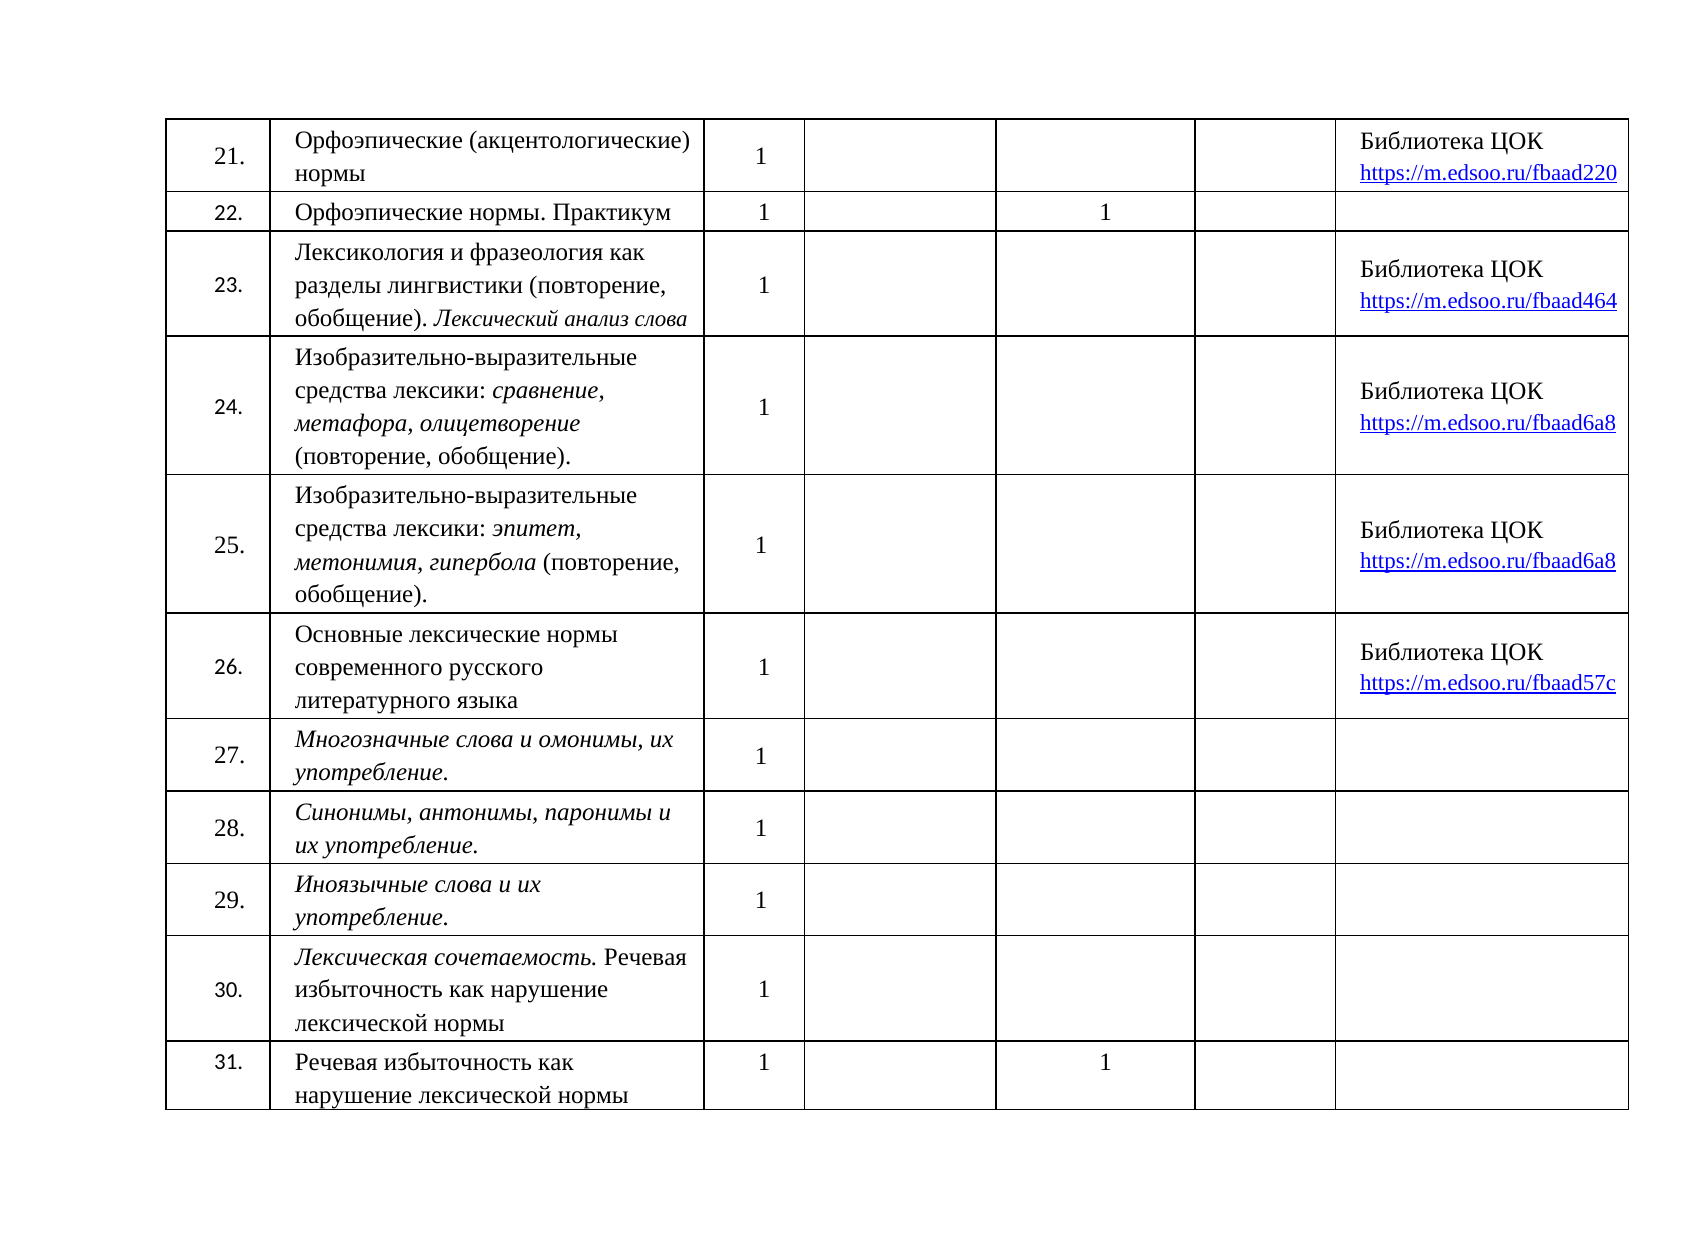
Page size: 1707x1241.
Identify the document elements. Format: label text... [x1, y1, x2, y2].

table_cell [167, 192, 269, 230]
table_cell [805, 936, 995, 1040]
table_cell [167, 792, 269, 862]
table_cell [1336, 192, 1628, 230]
table_cell 1 [705, 864, 804, 935]
table_cell 1 [705, 232, 804, 335]
table_cell [1196, 792, 1335, 862]
table_cell 1 [705, 792, 804, 862]
table_cell [1196, 719, 1335, 790]
table_cell [167, 864, 269, 935]
table_cell [1336, 1042, 1628, 1109]
table_cell Многозначные слова и омонимы, их употребление. [271, 719, 703, 790]
table_cell [805, 864, 995, 935]
table_cell [997, 337, 1194, 474]
table_cell [1196, 337, 1335, 474]
table_cell [805, 1042, 995, 1109]
table_cell 1 [705, 719, 804, 790]
table_cell [167, 232, 269, 335]
table_cell [1196, 864, 1335, 935]
table_cell 1 [705, 614, 804, 718]
table_cell Лексикология и фразеология как разделы лингвистики (повторение, обобщение). Лексический анализ слова [271, 232, 703, 335]
table_cell Синонимы, антонимы, паронимы и их употребление. [271, 792, 703, 862]
table_cell Библиотека ЦОК https://m.edsoo.ru/fbaad6a8 [1336, 337, 1628, 474]
table_cell 1 [705, 475, 804, 612]
table_cell Библиотека ЦОК https://m.edsoo.ru/fbaad6a8 [1336, 475, 1628, 612]
table_cell 1 [705, 337, 804, 474]
table_cell 1 [997, 1042, 1194, 1109]
table_cell [1196, 192, 1335, 230]
table_cell [805, 475, 995, 612]
table_cell 1 [705, 1042, 804, 1109]
table_cell [997, 864, 1194, 935]
table_cell [805, 192, 995, 230]
table_cell [1196, 1042, 1335, 1109]
table_cell [997, 614, 1194, 718]
table_cell [997, 719, 1194, 790]
table_cell [167, 120, 269, 191]
table_cell [1196, 120, 1335, 191]
table_cell 1 [997, 192, 1194, 230]
table_cell [167, 614, 269, 718]
table_cell Библиотека ЦОК https://m.edsoo.ru/fbaad57c [1336, 614, 1628, 718]
table_cell [1336, 864, 1628, 935]
table_cell [167, 475, 269, 612]
table_cell [805, 337, 995, 474]
table_cell [1336, 792, 1628, 862]
table_cell [1196, 232, 1335, 335]
table_cell [805, 232, 995, 335]
table_cell [997, 232, 1194, 335]
table_cell [1336, 936, 1628, 1040]
table_cell 1 [705, 120, 804, 191]
table_cell [167, 936, 269, 1040]
table_cell [997, 936, 1194, 1040]
table_cell [1196, 614, 1335, 718]
table_cell [167, 719, 269, 790]
table_cell [997, 792, 1194, 862]
table_cell [1336, 719, 1628, 790]
table_cell Иноязычные слова и их употребление. [271, 864, 703, 935]
table_cell [805, 120, 995, 191]
table_cell Лексическая сочетаемость. Речевая избыточность как нарушение лексической нормы [271, 936, 703, 1040]
table_cell [167, 1042, 269, 1109]
table_cell Орфоэпические (акцентологические) нормы [271, 120, 703, 191]
table_cell 1 [705, 192, 804, 230]
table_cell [1336, 120, 1628, 191]
table_cell [167, 337, 269, 474]
table_cell [997, 475, 1194, 612]
table_cell 1 [705, 936, 804, 1040]
table_cell [805, 792, 995, 862]
table_cell [1196, 936, 1335, 1040]
table_cell Изобразительно-выразительные средства лексики: сравнение, метафора, олицетворение (повторение, обобщение). [271, 337, 703, 474]
table_cell [805, 614, 995, 718]
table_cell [271, 1042, 703, 1109]
table_cell Изобразительно-выразительные средства лексики: эпитет, метонимия, гипербола (повторение, обобщение). [271, 475, 703, 612]
table_cell [805, 719, 995, 790]
table_cell [997, 120, 1194, 191]
table_cell Библиотека ЦОК https://m.edsoo.ru/fbaad464 [1336, 232, 1628, 335]
table_cell Основные лексические нормы современного русского литературного языка [271, 614, 703, 718]
table_cell [1196, 475, 1335, 612]
table_cell Орфоэпические нормы. Практикум [271, 192, 703, 230]
